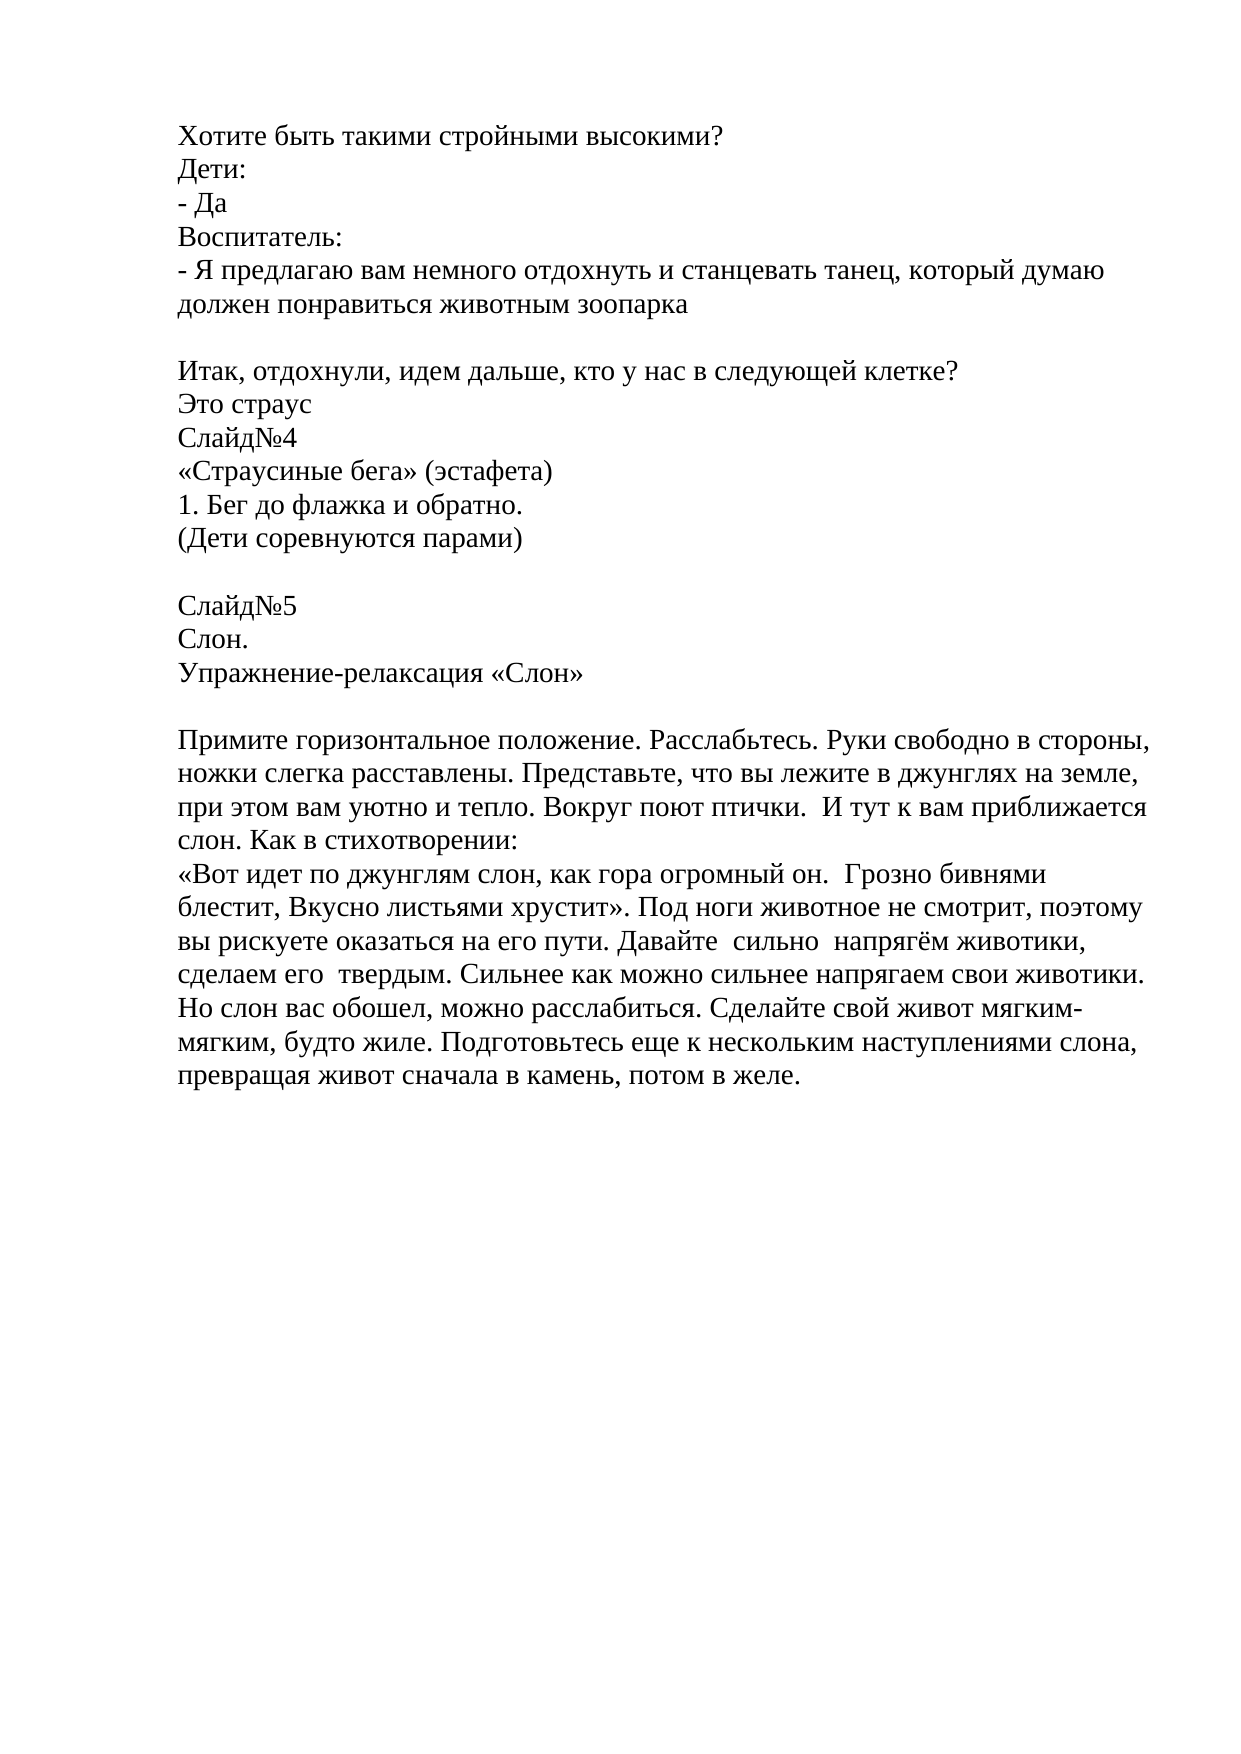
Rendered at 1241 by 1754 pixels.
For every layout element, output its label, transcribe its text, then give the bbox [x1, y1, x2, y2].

text - Да [177, 185, 1152, 219]
text - Я предлагаю вам немного отдохнуть и станцевать танец, который думаю должен понравиться животным зоопарка [177, 252, 1152, 319]
text Упражнение-релаксация «Слон» [177, 655, 1152, 688]
text «Вот идет по джунглям слон, как гора огромный он. Грозно бивнями блестит, Вкусно листьями хрустит». Под ноги животное не смотрит, поэтому вы рискуете оказаться на его пути. Давайте сильно напрягём животики, сделаем его твердым. Сильнее как можно сильнее напрягаем свои животики. Но слон вас обошел, можно расслабиться. Сделайте свой живот мягким-мягким, будто жиле. Подготовьтесь еще к нескольким наступлениями слона, превращая живот сначала в камень, потом в желе. [177, 856, 1152, 1091]
text Слон. [177, 621, 1152, 655]
text Примите горизонтальное положение. Расслабьтесь. Руки свободно в стороны, ножки слегка расставлены. Представьте, что вы лежите в джунглях на земле, при этом вам уютно и тепло. Вокруг поют птички. И тут к вам приближается слон. Как в стихотворении: [177, 722, 1152, 856]
text «Страусиные бега» (эстафета) [177, 453, 1152, 487]
text (Дети соревнуются парами) [177, 521, 1152, 554]
text Итак, отдохнули, идем дальше, кто у нас в следующей клетке? [177, 353, 1152, 386]
text Дети: [177, 152, 1152, 185]
text Это страус [177, 386, 1152, 420]
text Воспитатель: [177, 219, 1152, 252]
text Слайд№5 [177, 588, 1152, 621]
text Слайд№4 [177, 420, 1152, 453]
text Хотите быть такими стройными высокими? [177, 118, 1152, 152]
text 1. Бег до флажка и обратно. [177, 487, 1152, 521]
